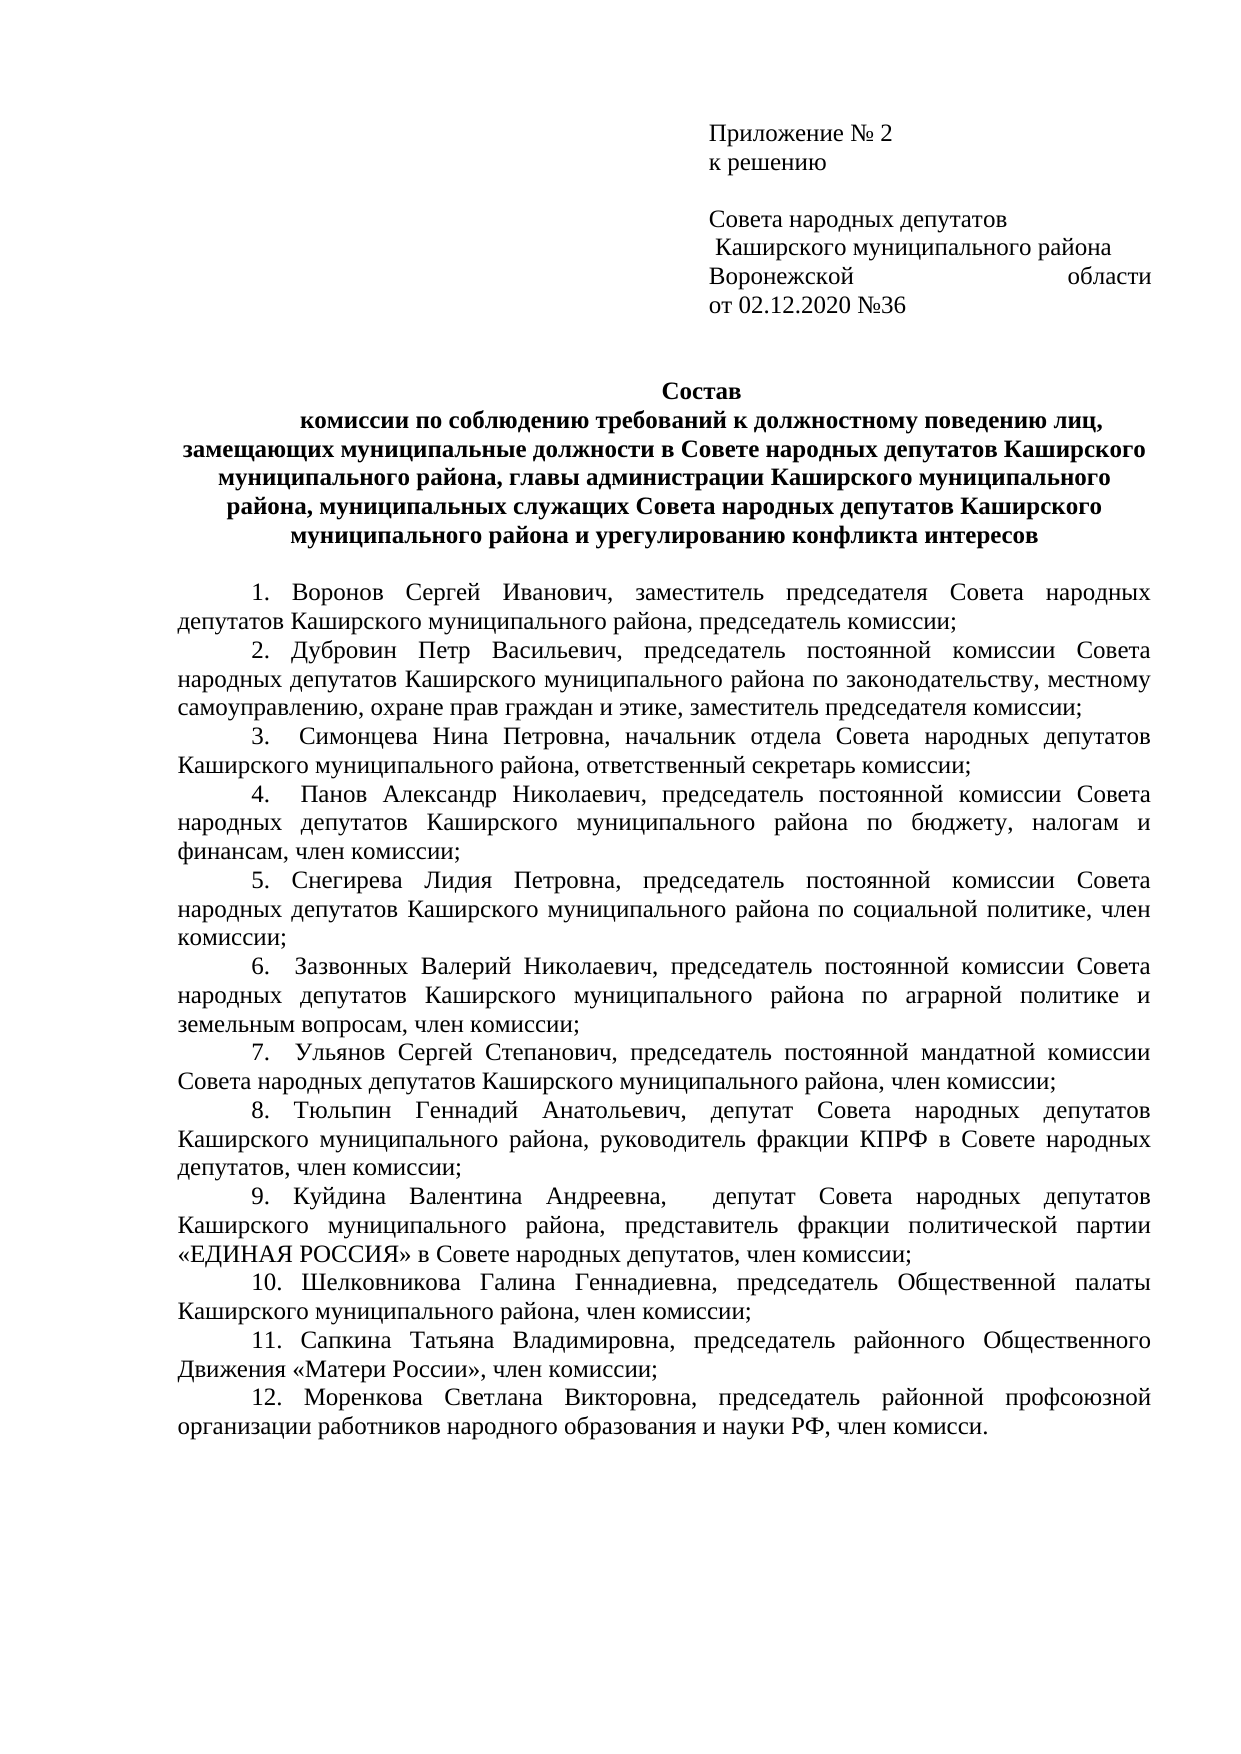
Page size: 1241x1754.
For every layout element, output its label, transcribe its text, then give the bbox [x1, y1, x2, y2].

text 6. Зазвонных Валерий Николаевич, председатель постоянной комиссии Совета народных депутатов Каширского муниципального района по аграрной политике и земельным вопросам, член комиссии; [177, 951, 1152, 1037]
text Состав [177, 376, 1152, 405]
text 8. Тюльпин Геннадий Анатольевич, депутат Совета народных депутатов Каширского муниципального района, руководитель фракции КПРФ в Совете народных депутатов, член комиссии; [177, 1095, 1152, 1181]
text Воронежской области от 02.12.2020 №36 [709, 261, 1152, 319]
text Приложение № 2 [709, 118, 1152, 147]
text 5. Снегирева Лидия Петровна, председатель постоянной комиссии Совета народных депутатов Каширского муниципального района по социальной политике, член комиссии; [177, 865, 1152, 951]
text Каширского муниципального района [709, 232, 1152, 261]
text 4. Панов Александр Николаевич, председатель постоянной комиссии Совета народных депутатов Каширского муниципального района по бюджету, налогам и финансам, член комиссии; [177, 779, 1152, 865]
text 12. Моренкова Светлана Викторовна, председатель районной профсоюзной организации работников народного образования и науки РФ, член комисси. [177, 1382, 1152, 1440]
text к решению [709, 147, 1152, 176]
text 7. Ульянов Сергей Степанович, председатель постоянной мандатной комиссии Совета народных депутатов Каширского муниципального района, член комиссии; [177, 1037, 1152, 1095]
text 3. Симонцева Нина Петровна, начальник отдела Совета народных депутатов Каширского муниципального района, ответственный секретарь комиссии; [177, 721, 1152, 779]
text 10. Шелковникова Галина Геннадиевна, председатель Общественной палаты Каширского муниципального района, член комиссии; [177, 1267, 1152, 1325]
text 11. Сапкина Татьяна Владимировна, председатель районного Общественного Движения «Матери России», член комиссии; [177, 1325, 1152, 1382]
text 2. Дубровин Петр Васильевич, председатель постоянной комиссии Совета народных депутатов Каширского муниципального района по законодательству, местному самоуправлению, охране прав граждан и этике, заместитель председателя комиссии; [177, 635, 1152, 721]
text Совета народных депутатов [709, 176, 1152, 232]
text 9. Куйдина Валентина Андреевна, депутат Совета народных депутатов Каширского муниципального района, представитель фракции политической партии «ЕДИНАЯ РОССИЯ» в Совете народных депутатов, член комиссии; [177, 1181, 1152, 1267]
text комиссии по соблюдению требований к должностному поведению лиц, замещающих муниципальные должности в Совете народных депутатов Каширского муниципального района, главы администрации Каширского муниципального района, муниципальных служащих Совета народных депутатов Каширского муниципального района и урегулированию конфликта интересов [177, 405, 1152, 549]
text 1. Воронов Сергей Иванович, заместитель председателя Совета народных депутатов Каширского муниципального района, председатель комиссии; [177, 577, 1152, 635]
